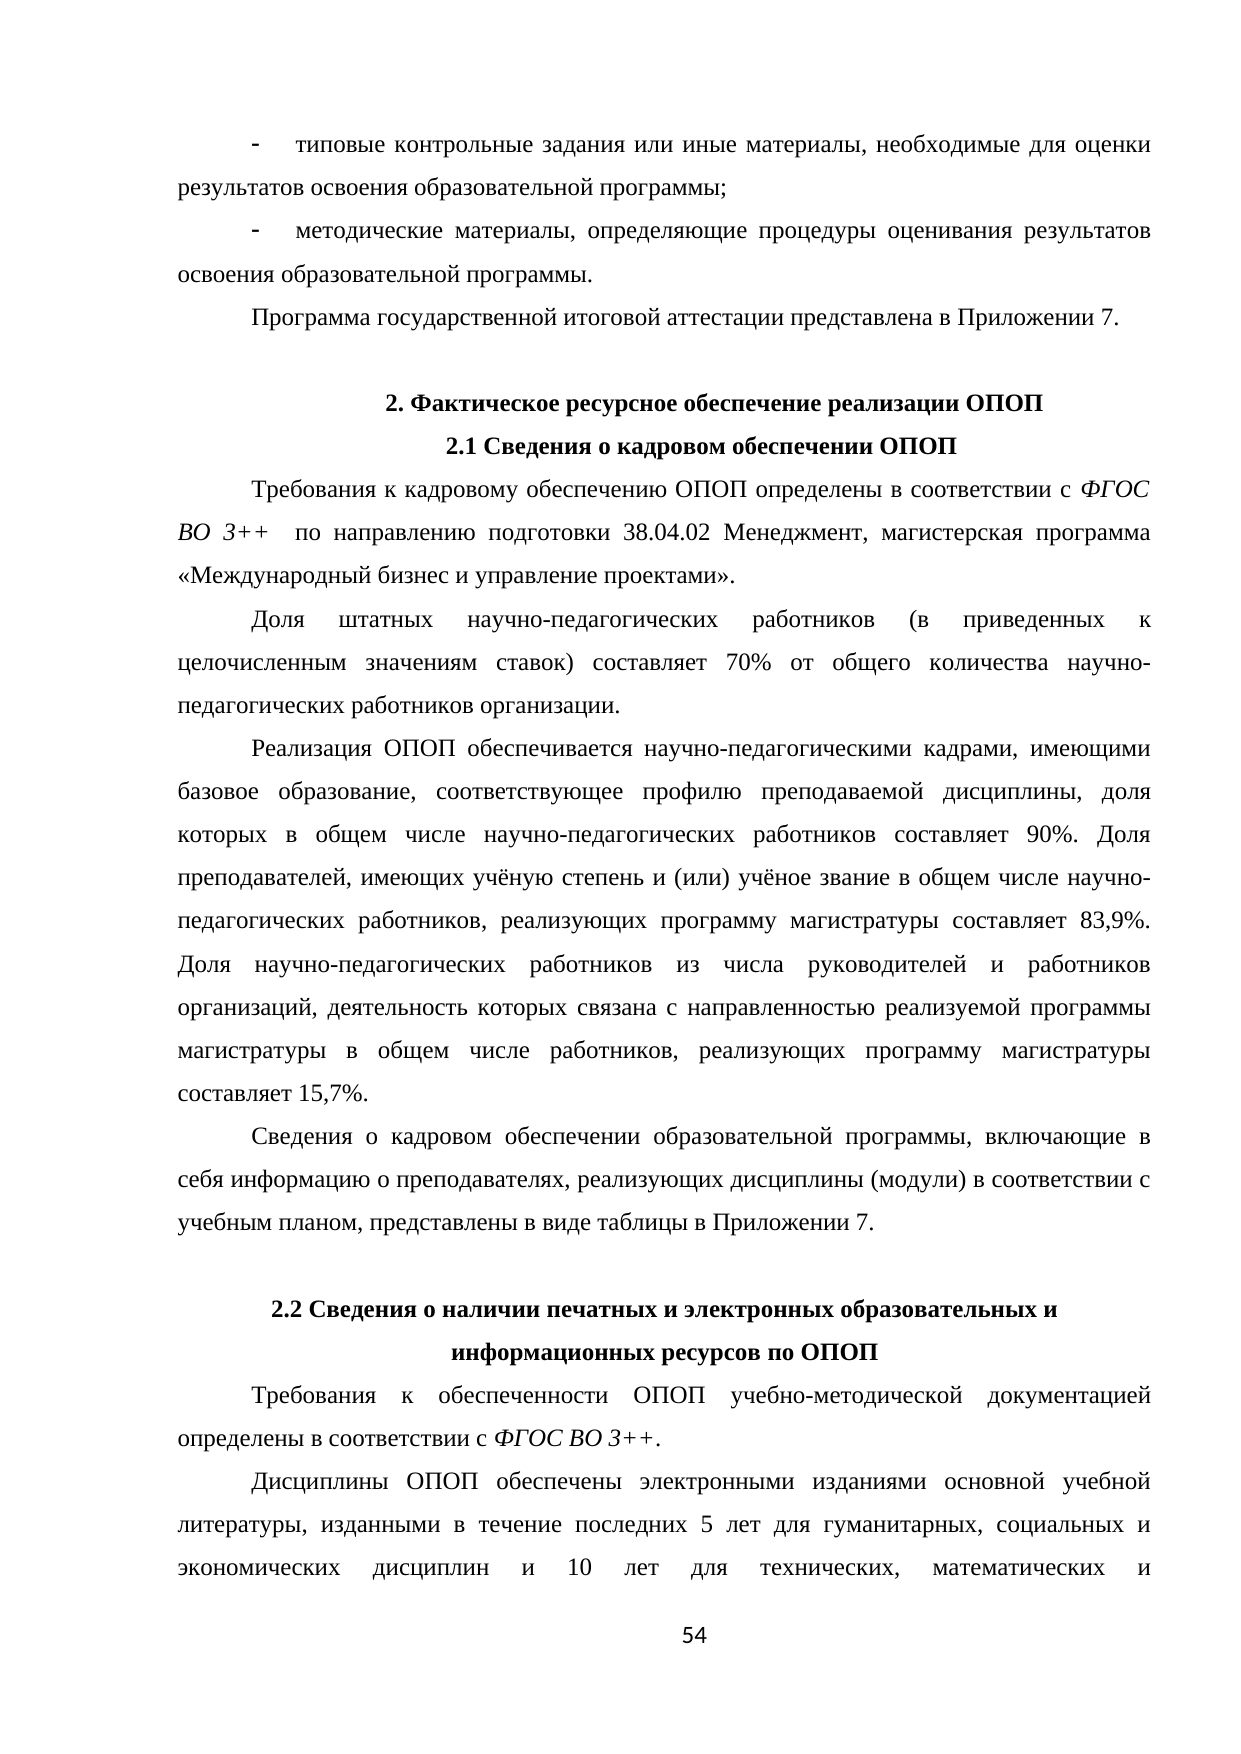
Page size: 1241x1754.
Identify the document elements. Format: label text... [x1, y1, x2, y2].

list типовые контрольные задания или иные материалы, необходимые для оценки результатов освоения образовательной программы; [177, 129, 1152, 201]
text Требования к обеспеченности ОПОП учебно-методической документацией определены в соответствии с ФГОС ВО 3++. [177, 1380, 1152, 1452]
text Сведения о кадровом обеспечении образовательной программы, включающие в себя информацию о преподавателях, реализующих дисциплины (модули) в соответствии с учебным планом, представлены в виде таблицы в Приложении 7. [177, 1121, 1152, 1236]
text Реализация ОПОП обеспечивается научно-педагогическими кадрами, имеющими базовое образование, соответствующее профилю преподаваемой дисциплины, доля которых в общем числе научно-педагогических работников составляет 90%. Доля преподавателей, имеющих учёную степень и (или) учёное звание в общем числе научно-педагогических работников, реализующих программу магистратуры составляет 83,9%. Доля научно-педагогических работников из числа руководителей и работников организаций, деятельность которых связана с направленностью реализуемой программы магистратуры в общем числе работников, реализующих программу магистратуры составляет 15,7%. [177, 733, 1152, 1107]
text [177, 1466, 1152, 1581]
list методические материалы, определяющие процедуры оценивания результатов освоения образовательной программы. [177, 216, 1152, 287]
text Доля штатных научно-педагогических работников (в приведенных к целочисленным значениям ставок) составляет 70% от общего количества научно-педагогических работников организации. [177, 604, 1152, 719]
list Требования к кадровому обеспечению ОПОП определены в соответствии с ФГОС ВО 3++ по направлению подготовки 38.04.02 Менеджмент, магистерская программа «Международный бизнес и управление проектами». [177, 474, 1152, 589]
list 2.1 Сведения о кадровом обеспечении ОПОП [177, 431, 1152, 460]
text 2.2 Сведения о наличии печатных и электронных образовательных и информационных ресурсов по ОПОП [177, 1294, 1152, 1366]
list Программа государственной итоговой аттестации представлена в Приложении 7. [177, 302, 1152, 331]
list 2. Фактическое ресурсное обеспечение реализации ОПОП [326, 388, 1152, 417]
